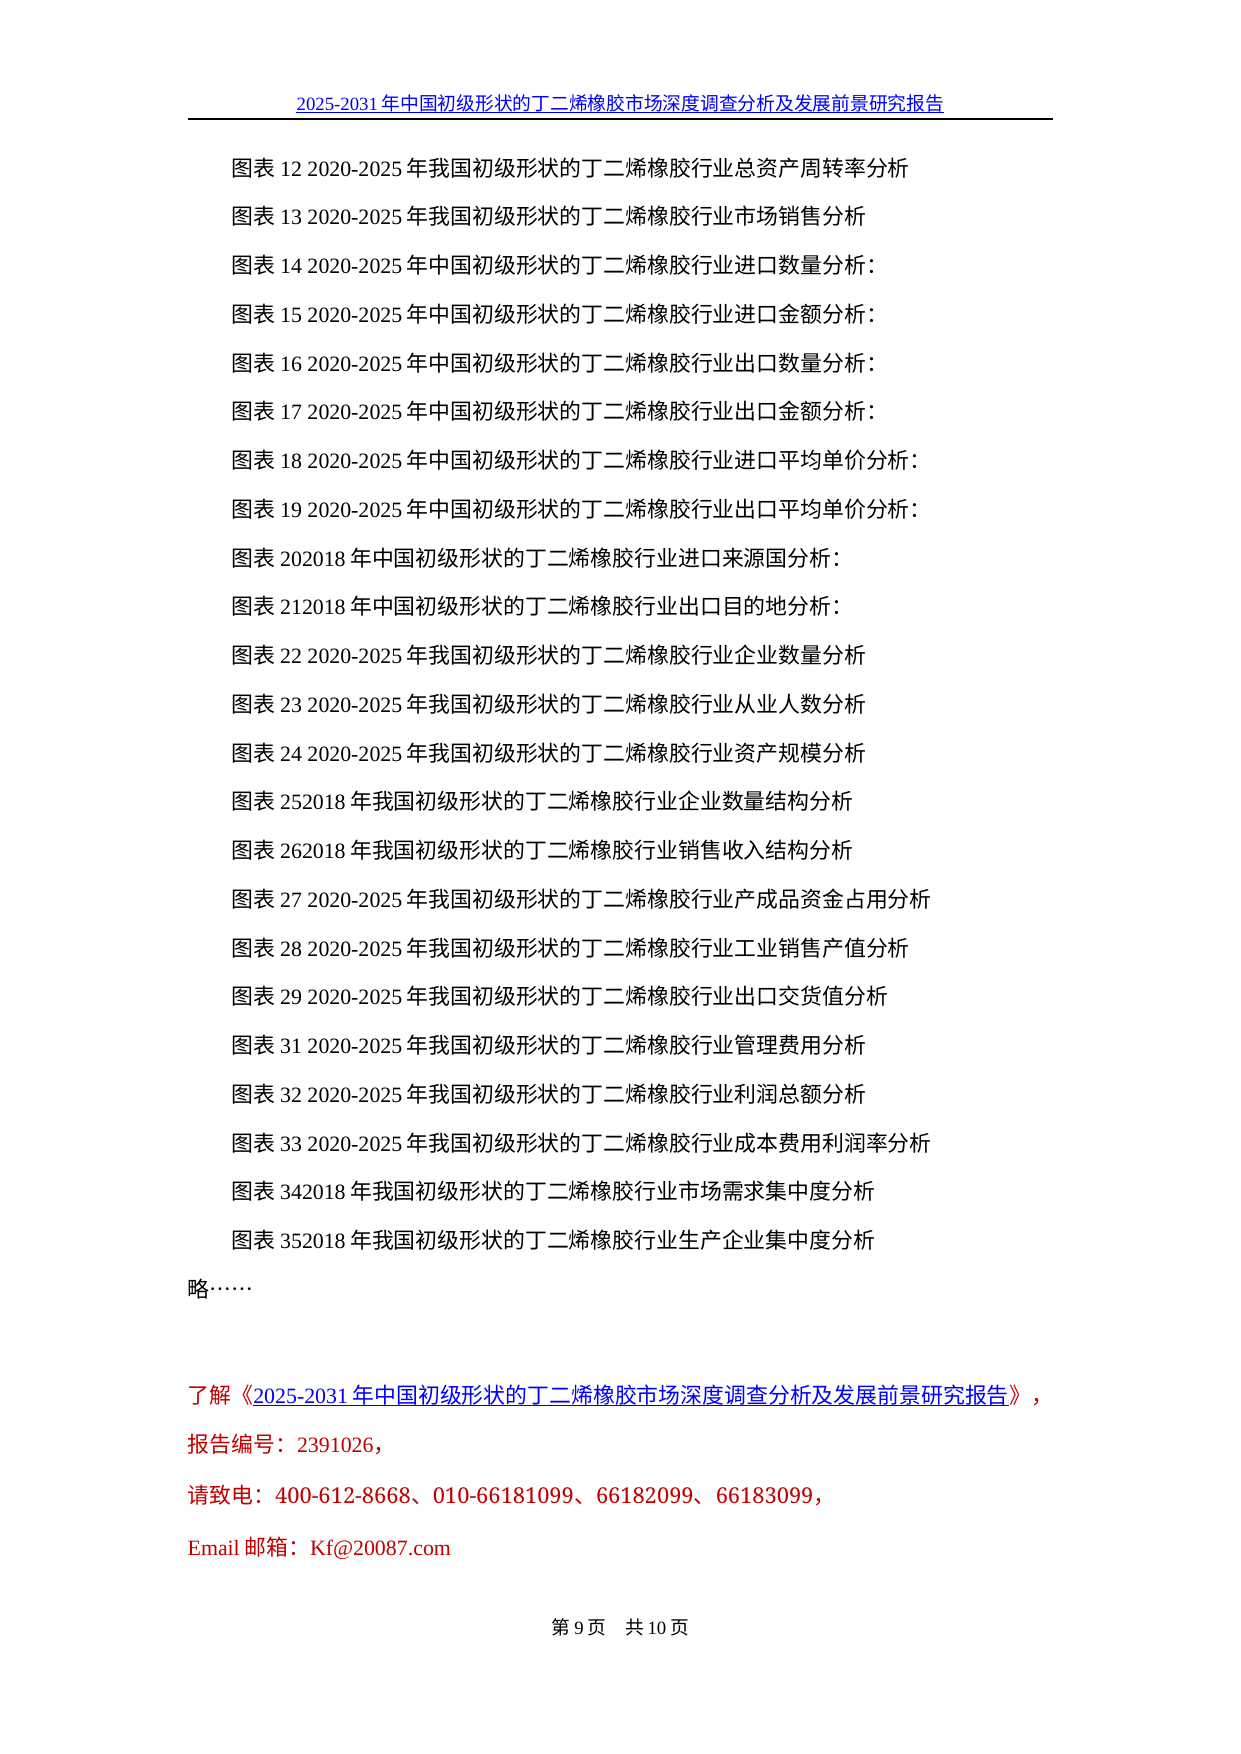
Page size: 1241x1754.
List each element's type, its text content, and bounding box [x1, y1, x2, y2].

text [187, 150, 1053, 1304]
text 请致电：400-612-8668、010-66181099、66182099、66183099， [187, 1478, 1053, 1511]
text Email邮箱：Kf@20087.com [187, 1530, 1053, 1562]
text 了解《2025-2031年中国初级形状的丁二烯橡胶市场深度调查分析及发展前景研究报告》，报告编号：2391026， [187, 1378, 1053, 1459]
